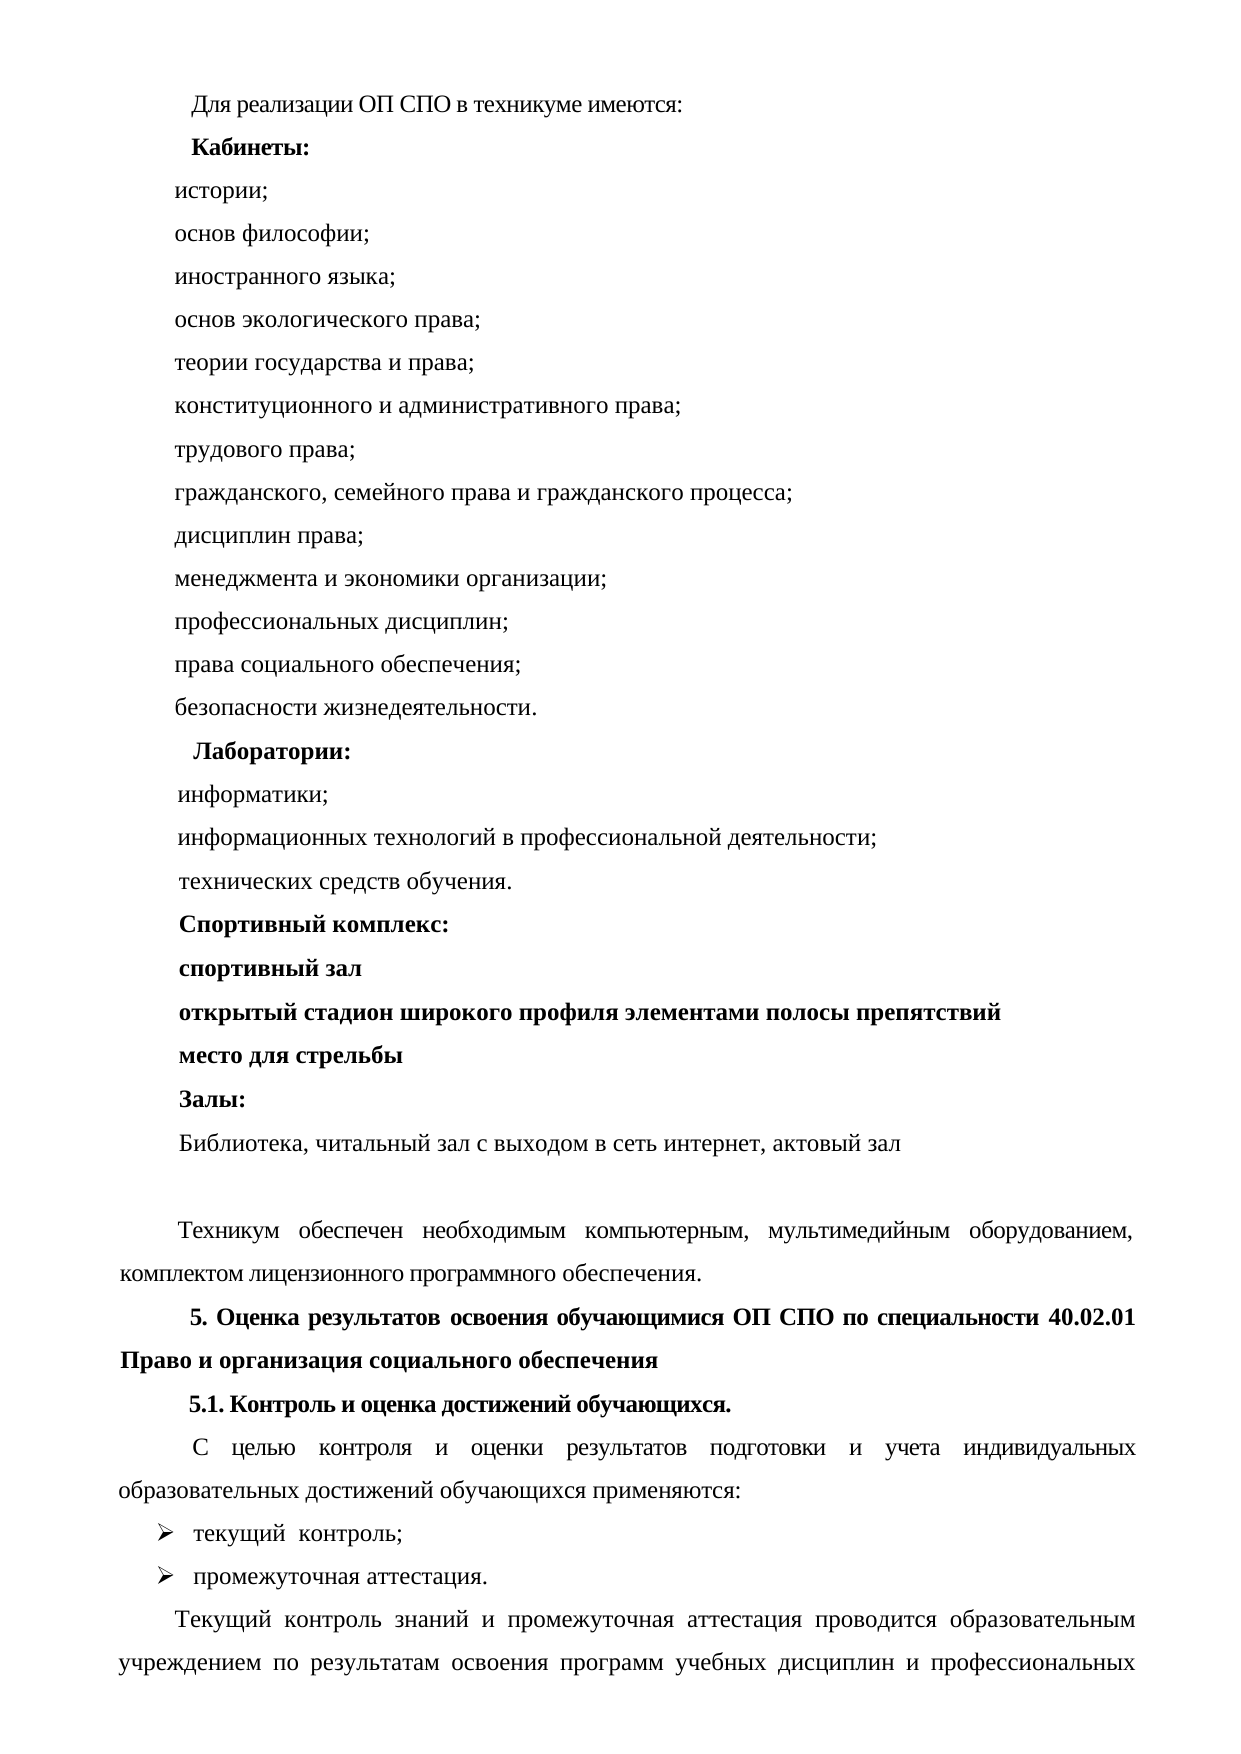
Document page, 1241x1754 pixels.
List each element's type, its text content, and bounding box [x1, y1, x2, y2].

text дисциплин права; [118, 520, 1137, 549]
list промежуточная аттестация. [156, 1561, 1137, 1590]
text профессиональных дисциплин; [118, 606, 1137, 635]
text технических средств обучения. [119, 866, 1134, 895]
text Спортивный комплекс: [119, 909, 1134, 938]
text открытый стадион широкого профиля элементами полосы препятствий [119, 997, 1134, 1026]
text 5.1. Контроль и оценка достижений обучающихся. [119, 1389, 1137, 1417]
text права социального обеспечения; [118, 649, 1137, 678]
text конституционного и административного права; [118, 391, 1137, 419]
list текущий контроль; [156, 1518, 1137, 1547]
text менеджмента и экономики организации; [118, 563, 1137, 592]
text теории государства и права; [118, 347, 1137, 376]
text спортивный зал [119, 953, 1134, 982]
text Техникум обеспечен необходимым компьютерным, мультимедийным оборудованием, комплектом лицензионного программного обеспечения. [119, 1215, 1134, 1287]
text информационных технологий в профессиональной деятельности; [118, 822, 1137, 851]
text основ философии; [118, 218, 1137, 247]
text трудового права; [118, 434, 1137, 462]
text Кабинеты: [191, 132, 1137, 161]
text место для стрельбы [119, 1041, 1134, 1069]
text основ экологического права; [118, 304, 1137, 333]
text Залы: [119, 1084, 1134, 1113]
text Лаборатории: [119, 736, 1134, 765]
text С целью контроля и оценки результатов подготовки и учета индивидуальных образовательных достижений обучающихся применяются: [118, 1432, 1137, 1504]
text безопасности жизнедеятельности. [118, 692, 1137, 721]
text гражданского, семейного права и гражданского процесса; [118, 477, 1137, 506]
text 5. Оценка результатов освоения обучающимися ОП СПО по специальности 40.02.01 Право и организация социального обеспечения [120, 1302, 1136, 1374]
text истории; [118, 175, 1137, 204]
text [118, 1604, 1137, 1676]
text иностранного языка; [118, 261, 1137, 290]
text информатики; [118, 779, 1137, 808]
text Библиотека, читальный зал с выходом в сеть интернет, актовый зал [119, 1128, 1134, 1157]
text Для реализации ОП СПО в техникуме имеются: [191, 89, 1137, 117]
